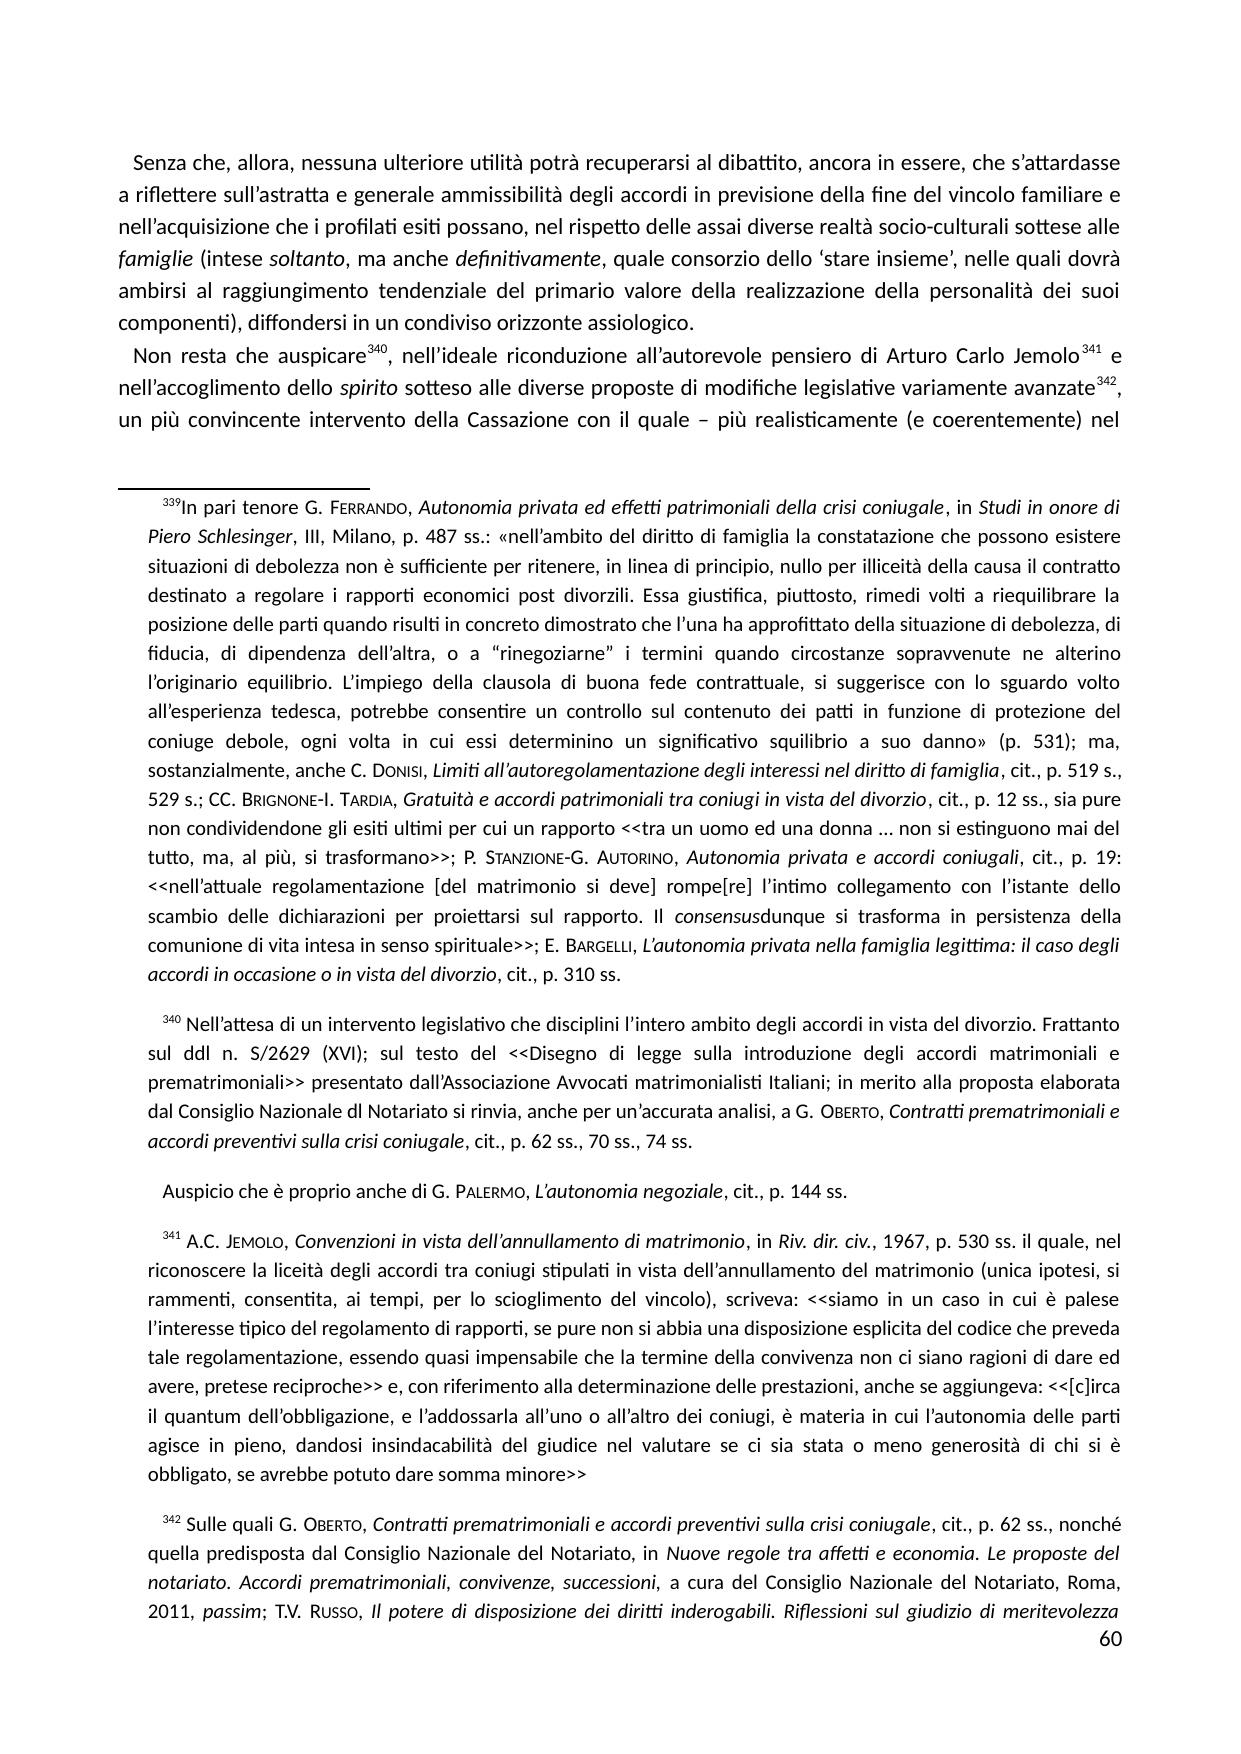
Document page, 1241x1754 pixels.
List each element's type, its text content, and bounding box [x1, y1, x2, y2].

text Senza che, allora, nessuna ulteriore utilità potrà recuperarsi al dibattito, ancora in essere, che s’attardasse a riflettere sull’astratta e generale ammissibilità degli accordi in previsione della fine del vincolo familiare e nell’acquisizione che i profilati esiti possano, nel rispetto delle assai diverse realtà socio-culturali sottese alle famiglie (intese soltanto, ma anche definitivamente, quale consorzio dello ‘stare insieme’, nelle quali dovrà ambirsi al raggiungimento tendenziale del primario valore della realizzazione della personalità dei suoi componenti), diffondersi in un condiviso orizzonte assiologico. [118, 148, 1122, 337]
